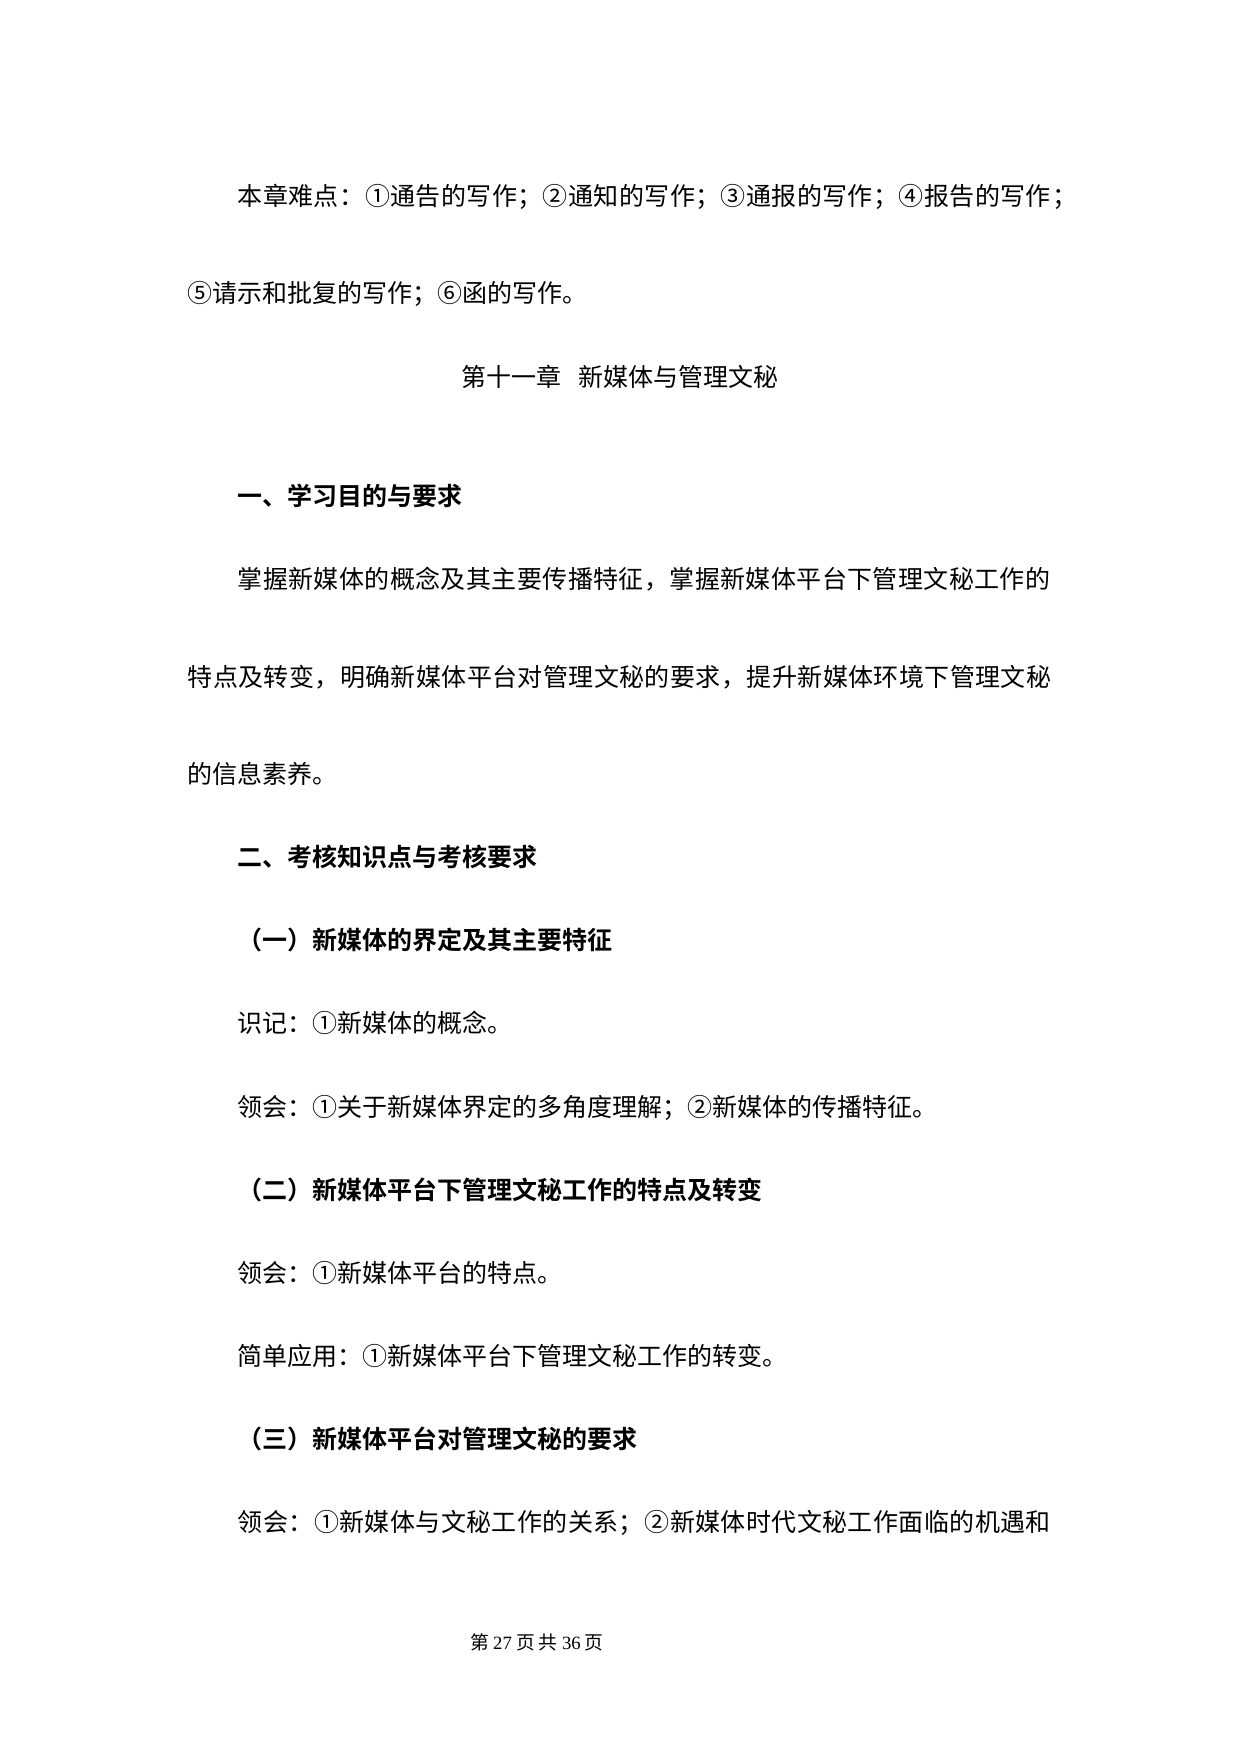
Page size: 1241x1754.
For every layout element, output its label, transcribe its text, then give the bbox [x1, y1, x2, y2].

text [187, 1488, 1053, 1553]
text 简单应用：①新媒体平台下管理文秘工作的转变。 [187, 1322, 1053, 1387]
text 领会：①新媒体平台的特点。 [187, 1239, 1053, 1304]
text 识记：①新媒体的概念。 [187, 989, 1053, 1054]
text （一）新媒体的界定及其主要特征 [187, 906, 1053, 971]
text （二）新媒体平台下管理文秘工作的特点及转变 [187, 1156, 1053, 1221]
text 本章难点：①通告的写作；②通知的写作；③通报的写作；④报告的写作；⑤请示和批复的写作；⑥函的写作。 [187, 162, 1053, 324]
text 掌握新媒体的概念及其主要传播特征，掌握新媒体平台下管理文秘工作的特点及转变，明确新媒体平台对管理文秘的要求，提升新媒体环境下管理文秘的信息素养。 [187, 545, 1053, 805]
text 二、考核知识点与考核要求 [187, 823, 1053, 888]
text 一、学习目的与要求 [187, 462, 1053, 527]
text 第十一章 新媒体与管理文秘 [187, 343, 1053, 408]
text 领会：①关于新媒体界定的多角度理解；②新媒体的传播特征。 [187, 1073, 1053, 1138]
text （三）新媒体平台对管理文秘的要求 [187, 1405, 1053, 1470]
